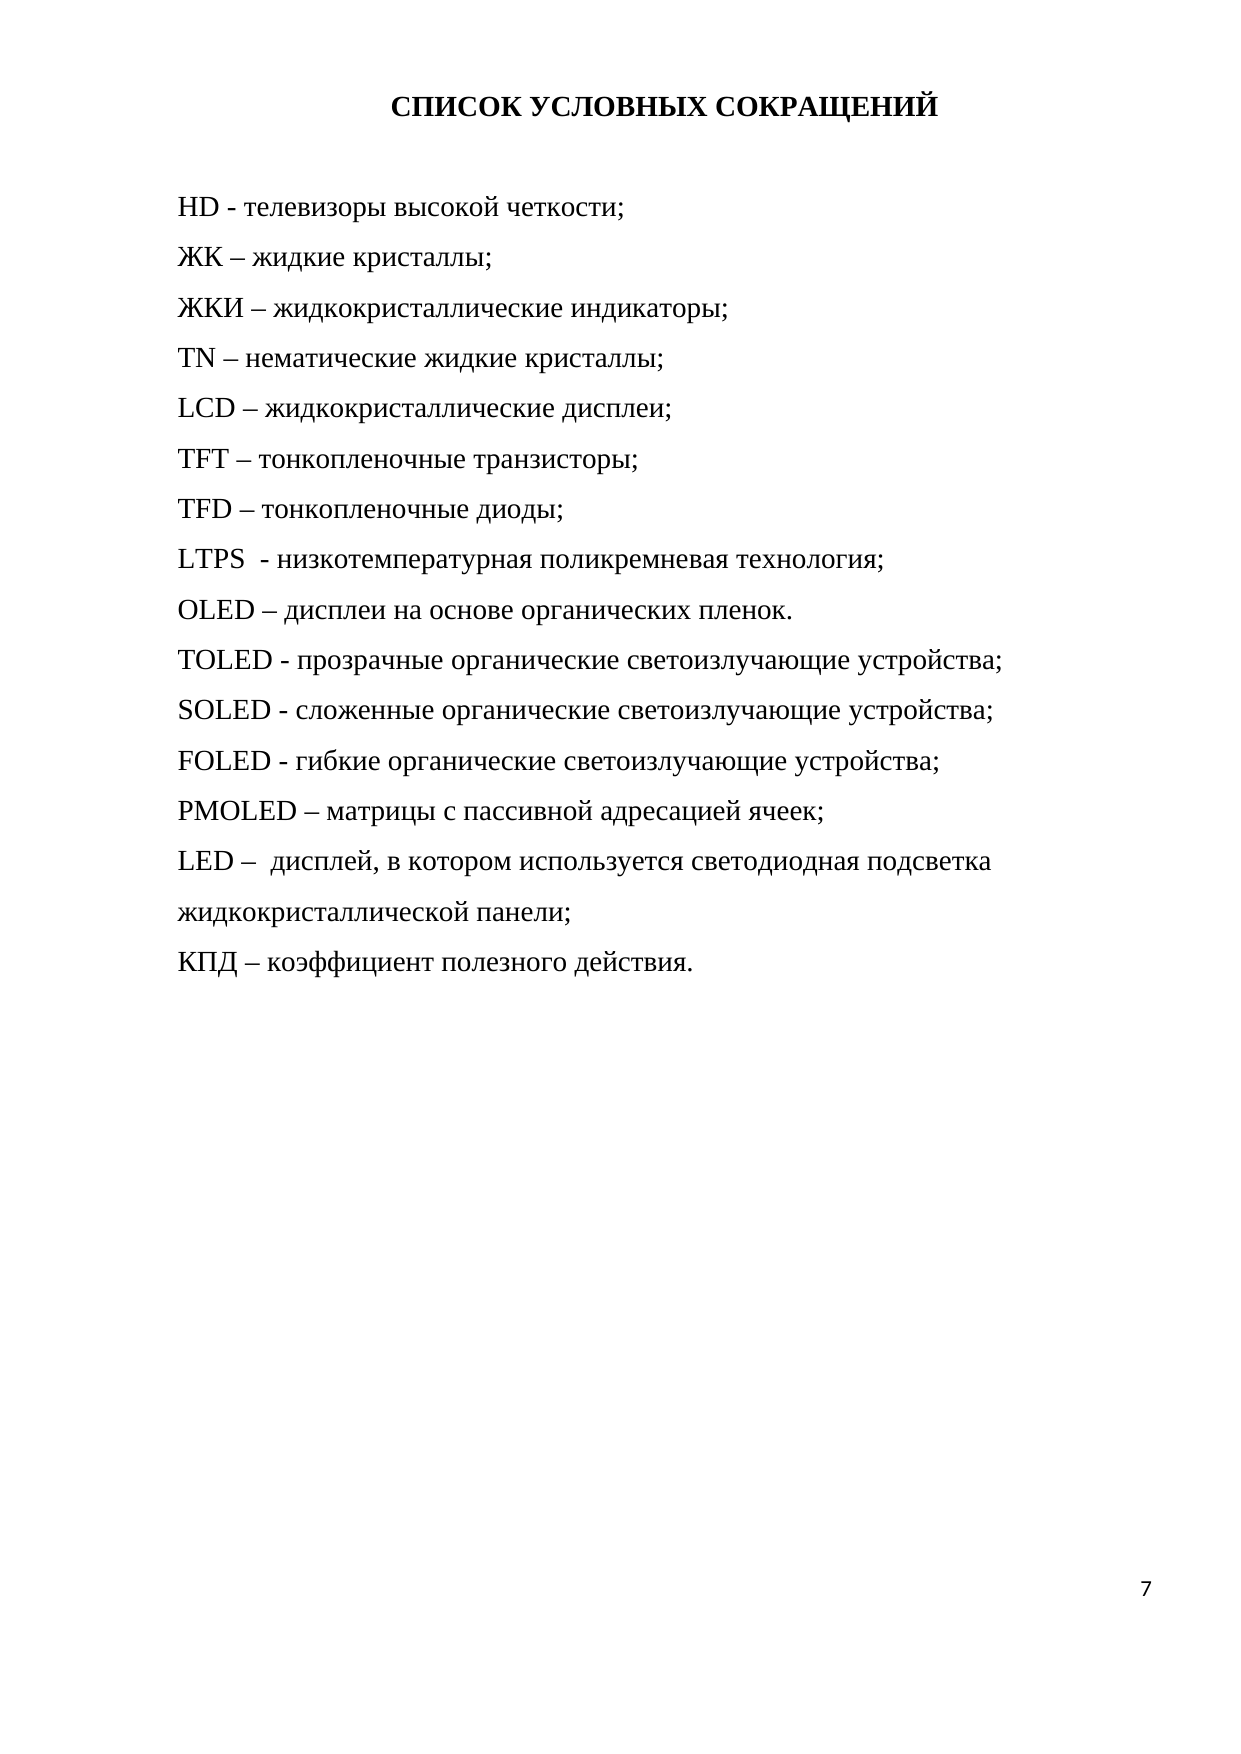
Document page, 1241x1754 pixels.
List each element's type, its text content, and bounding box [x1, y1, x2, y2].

text SOLED - сложенные органические светоизлучающие устройства; [177, 692, 1152, 726]
text СПИСОК УСЛОВНЫХ СОКРАЩЕНИЙ [177, 89, 1152, 122]
text LED – дисплей, в котором используется светодиодная подсветка жидкокристаллической панели; [177, 843, 1152, 927]
text TFD – тонкопленочные диоды; [177, 491, 1152, 525]
text КПД – коэффициент полезного действия. [177, 944, 1152, 977]
text TFT – тонкопленочные транзисторы; [177, 441, 1152, 474]
text HD - телевизоры высокой четкости; [177, 189, 1152, 223]
text PMOLED – матрицы с пассивной адресацией ячеек; [177, 793, 1152, 827]
text ЖКИ – жидкокристаллические индикаторы; [177, 290, 1152, 323]
text ЖК – жидкие кристаллы; [177, 239, 1152, 273]
text FOLED - гибкие органические светоизлучающие устройства; [177, 743, 1152, 776]
text OLED – дисплеи на основе органических пленок. [177, 592, 1152, 625]
text TOLED - прозрачные органические светоизлучающие устройства; [177, 642, 1152, 676]
text LCD – жидкокристаллические дисплеи; [177, 391, 1152, 424]
text LTPS - низкотемпературная поликремневая технология; [177, 541, 1152, 575]
text TN – нематические жидкие кристаллы; [177, 340, 1152, 374]
